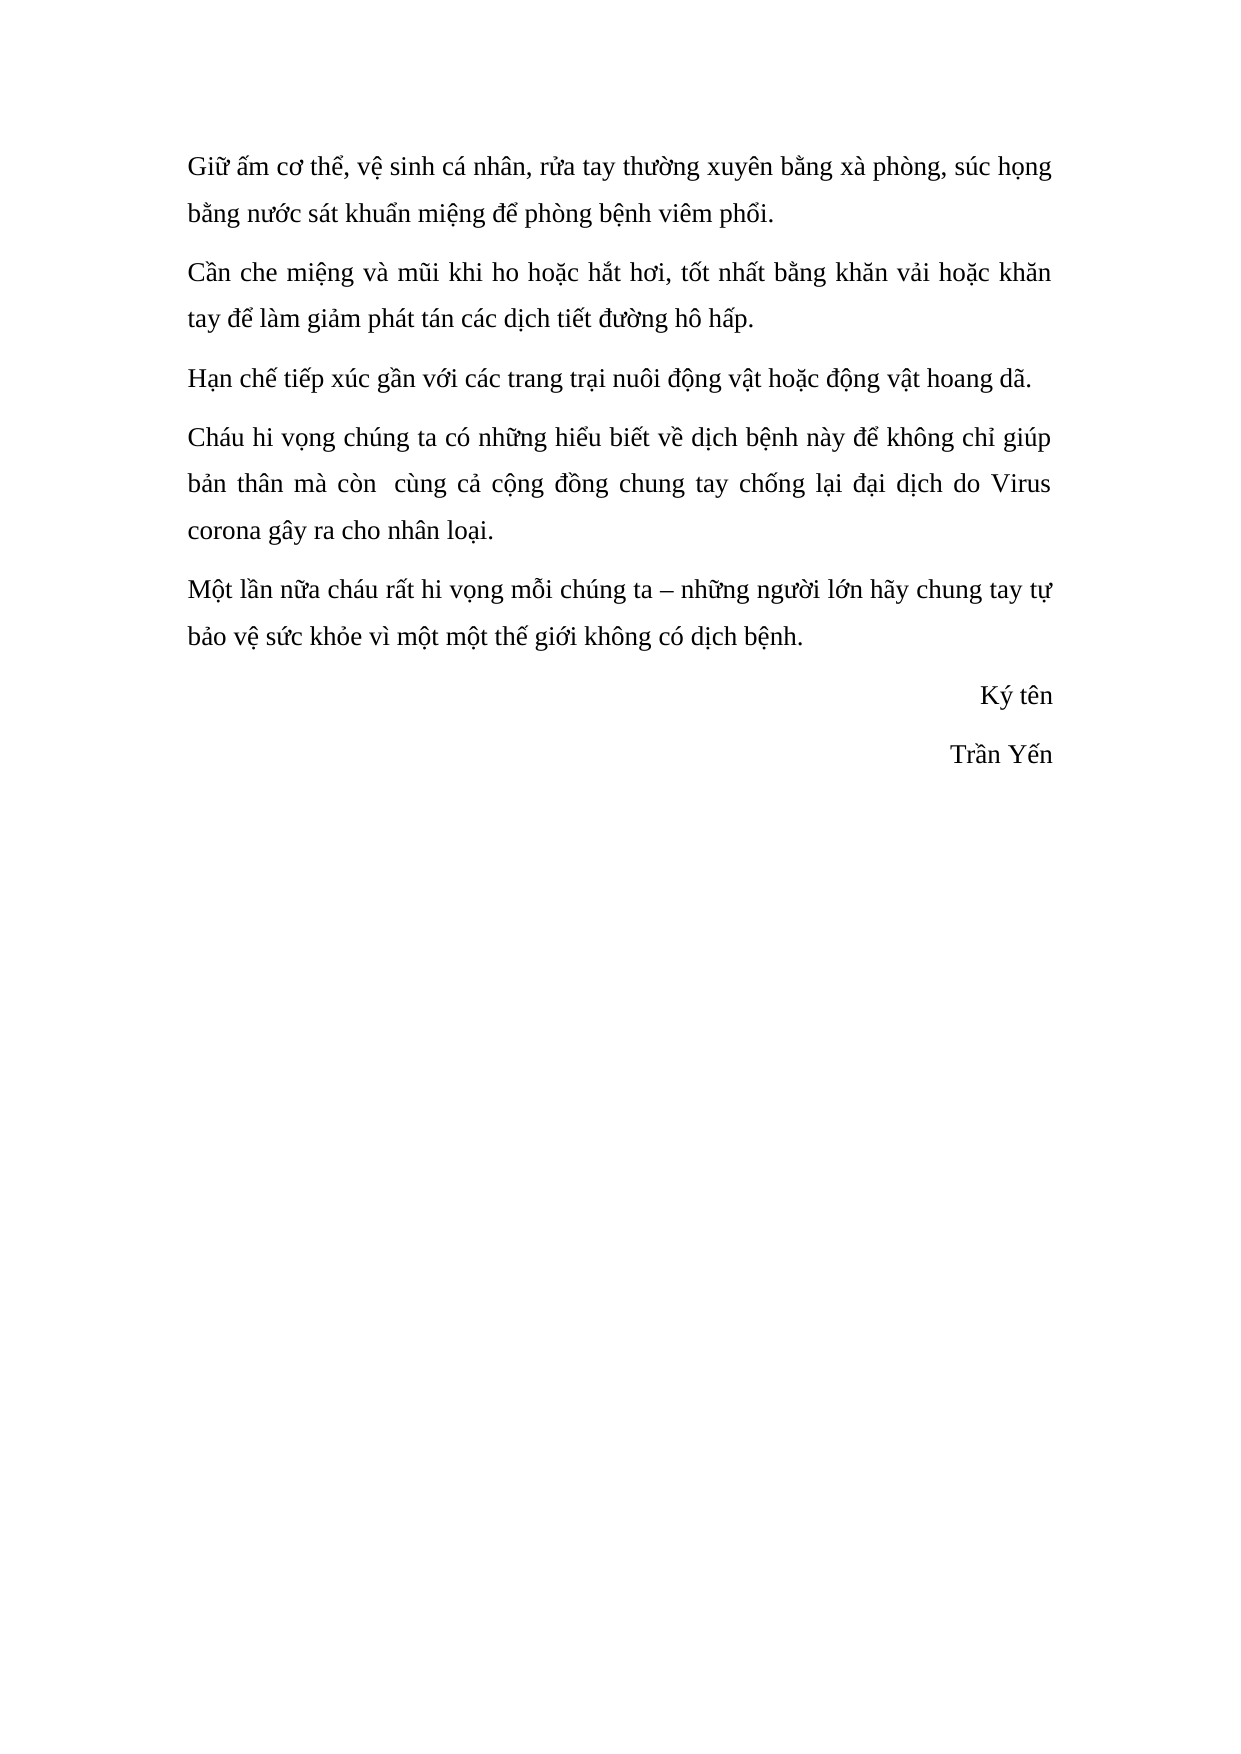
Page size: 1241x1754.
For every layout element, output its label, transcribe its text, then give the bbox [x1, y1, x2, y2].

text Cháu hi vọng chúng ta có những hiểu biết về dịch bệnh này để không chỉ giúp bản thân mà còn cùng cả cộng đồng chung tay chống lại đại dịch do Virus corona gây ra cho nhân loại. [187, 421, 1053, 545]
text Cần che miệng và mũi khi ho hoặc hắt hơi, tốt nhất bằng khăn vải hoặc khăn tay để làm giảm phát tán các dịch tiết đường hô hấp. [187, 256, 1053, 334]
text Hạn chế tiếp xúc gần với các trang trại nuôi động vật hoặc động vật hoang dã. [187, 362, 1053, 393]
text Một lần nữa cháu rất hi vọng mỗi chúng ta – những người lớn hãy chung tay tự bảo vệ sức khỏe vì một một thế giới không có dịch bệnh. [187, 573, 1053, 651]
text Trần Yến [187, 738, 1053, 769]
text Ký tên [187, 679, 1053, 710]
text Giữ ấm cơ thể, vệ sinh cá nhân, rửa tay thường xuyên bằng xà phòng, súc họng bằng nước sát khuẩn miệng để phòng bệnh viêm phổi. [187, 150, 1053, 228]
